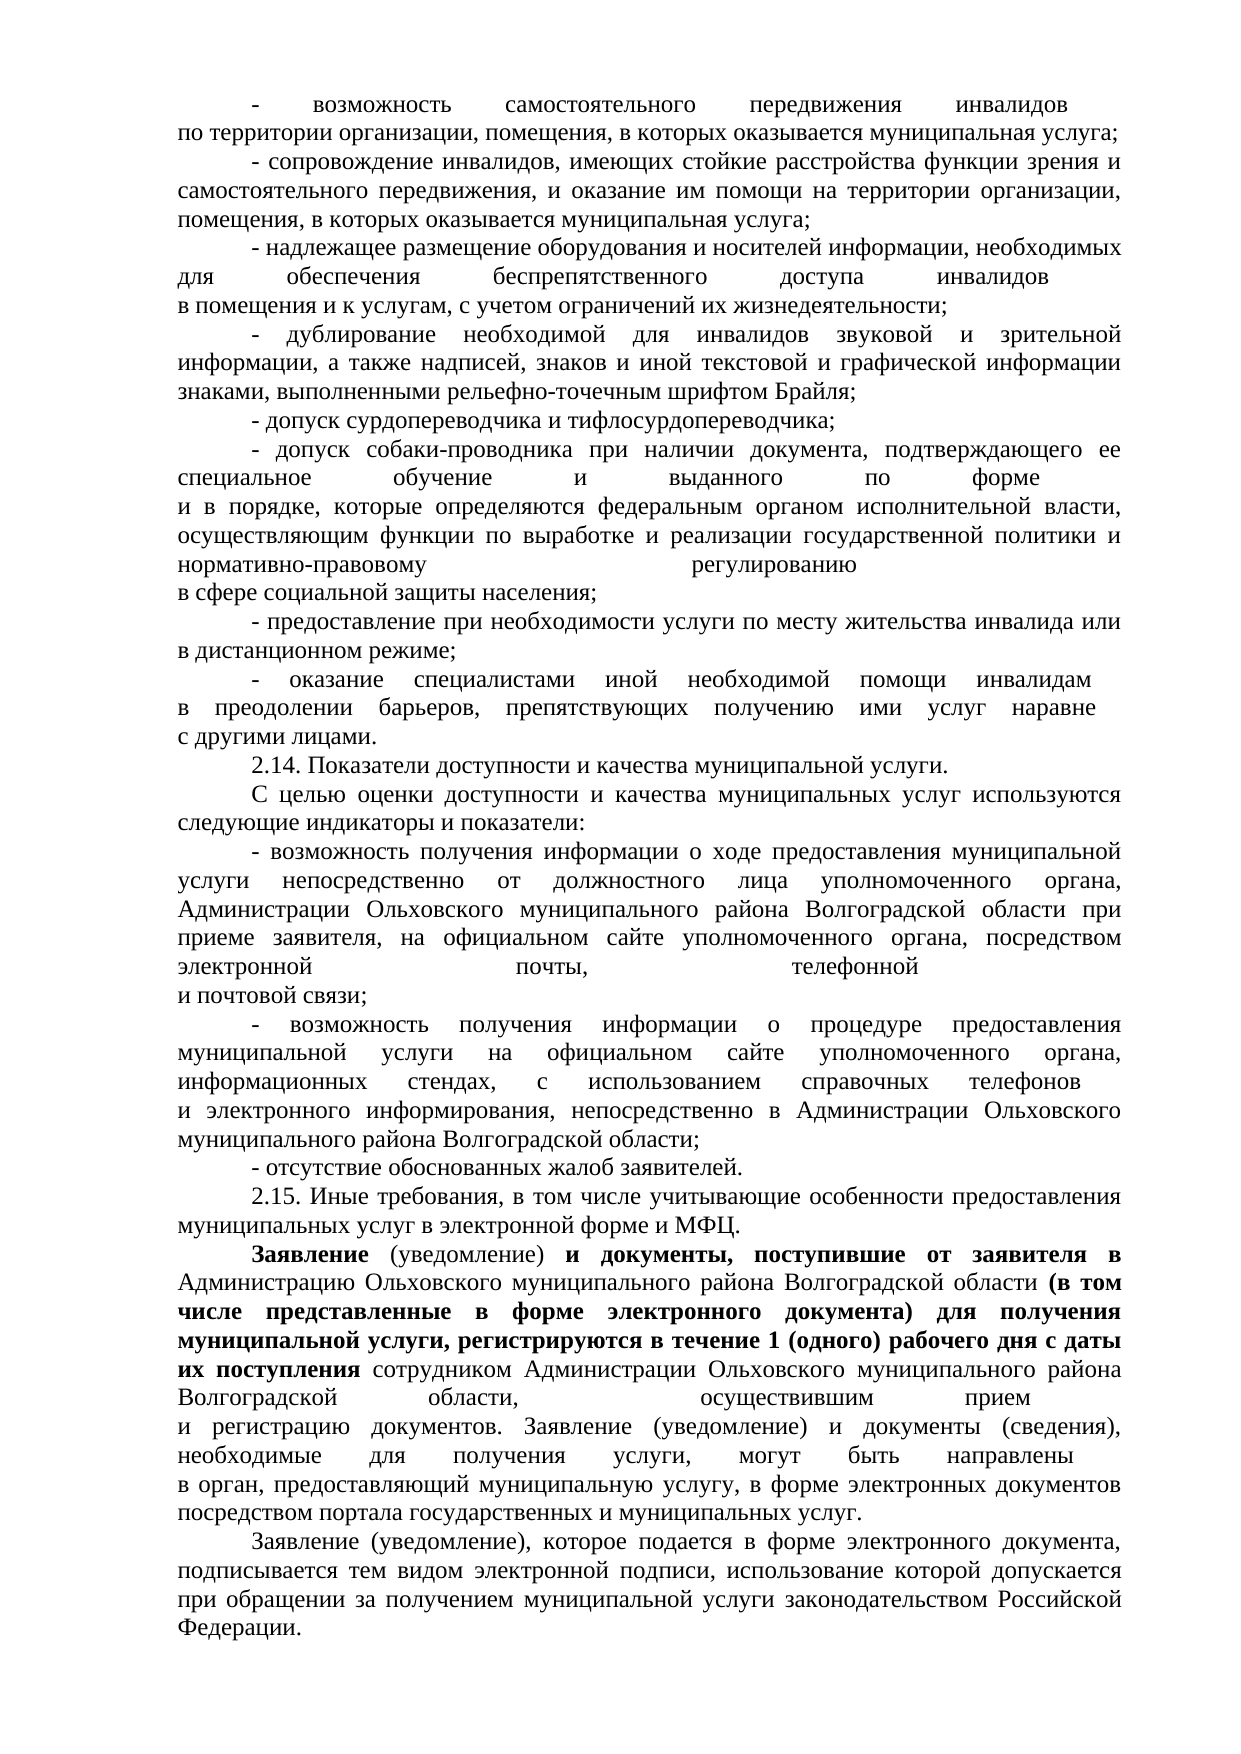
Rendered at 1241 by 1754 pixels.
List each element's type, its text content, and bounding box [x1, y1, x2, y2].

text С целью оценки доступности и качества муниципальных услуг используются следующие индикаторы и показатели: [177, 779, 1122, 836]
text - возможность получения информации о процедуре предоставления муниципальной услуги на официальном сайте уполномоченного органа, информационных стендах, с использованием справочных телефонов и электронного информирования, непосредственно в Администрации Ольховского муниципального района Волгоградской области; [177, 1009, 1122, 1152]
text - оказание специалистами иной необходимой помощи инвалидам в преодолении барьеров, препятствующих получению ими услуг наравне с другими лицами. [177, 664, 1122, 750]
text - надлежащее размещение оборудования и носителей информации, необходимых для обеспечения беспрепятственного доступа инвалидов в помещения и к услугам, с учетом ограничений их жизнедеятельности; [177, 232, 1122, 319]
text - дублирование необходимой для инвалидов звуковой и зрительной информации, а также надписей, знаков и иной текстовой и графической информации знаками, выполненными рельефно-точечным шрифтом Брайля; [177, 319, 1122, 405]
text Заявление (уведомление), которое подается в форме электронного документа, подписывается тем видом электронной подписи, использование которой допускается при обращении за получением муниципальной услуги законодательством Российской Федерации. [177, 1526, 1122, 1641]
text - предоставление при необходимости услуги по месту жительства инвалида или в дистанционном режиме; [177, 606, 1122, 664]
text - возможность самостоятельного передвижения инвалидов по территории организации, помещения, в которых оказывается муниципальная услуга; [177, 89, 1122, 146]
text - возможность получения информации о ходе предоставления муниципальной услуги непосредственно от должностного лица уполномоченного органа, Администрации Ольховского муниципального района Волгоградской области при приеме заявителя, на официальном сайте уполномоченного органа, посредством электронной почты, телефонной и почтовой связи; [177, 836, 1122, 1009]
text 2.14. Показатели доступности и качества муниципальной услуги. [177, 750, 1122, 779]
text - допуск сурдопереводчика и тифлосурдопереводчика; [177, 405, 1122, 434]
text Заявление (уведомление) и документы, поступившие от заявителя в Администрацию Ольховского муниципального района Волгоградской области (в том числе представленные в форме электронного документа) для получения муниципальной услуги, регистрируются в течение 1 (одного) рабочего дня с даты их поступления сотрудником Администрации Ольховского муниципального района Волгоградской области, осуществившим прием и регистрацию документов. Заявление (уведомление) и документы (сведения), необходимые для получения услуги, могут быть направлены в орган, предоставляющий муниципальную услугу, в форме электронных документов посредством портала государственных и муниципальных услуг. [177, 1354, 1122, 1526]
text - сопровождение инвалидов, имеющих стойкие расстройства функции зрения и самостоятельного передвижения, и оказание им помощи на территории организации, помещения, в которых оказывается муниципальная услуга; [177, 146, 1122, 232]
text 2.15. Иные требования, в том числе учитывающие особенности предоставления муниципальных услуг в электронной форме и МФЦ. [177, 1181, 1122, 1239]
text - допуск собаки-проводника при наличии документа, подтверждающего ее специальное обучение и выданного по форме и в порядке, которые определяются федеральным органом исполнительной власти, осуществляющим функции по выработке и реализации государственной политики и нормативно-правовому регулированию в сфере социальной защиты населения; [177, 434, 1122, 606]
text Заявление (уведомление) и документы, поступившие от заявителя в Администрацию Ольховского муниципального района Волгоградской области (в том числе представленные в форме электронного документа) для получения муниципальной услуги, регистрируются в течение 1 (одного) рабочего дня с даты их поступления сотрудником Администрации Ольховского муниципального района Волгоградской области, осуществившим прием и регистрацию документов. Заявление (уведомление) и документы (сведения), необходимые для получения услуги, могут быть направлены в орган, предоставляющий муниципальную услугу, в форме электронных документов посредством портала государственных и муниципальных услуг. [177, 1239, 1122, 1296]
text - отсутствие обоснованных жалоб заявителей. [177, 1152, 1122, 1181]
